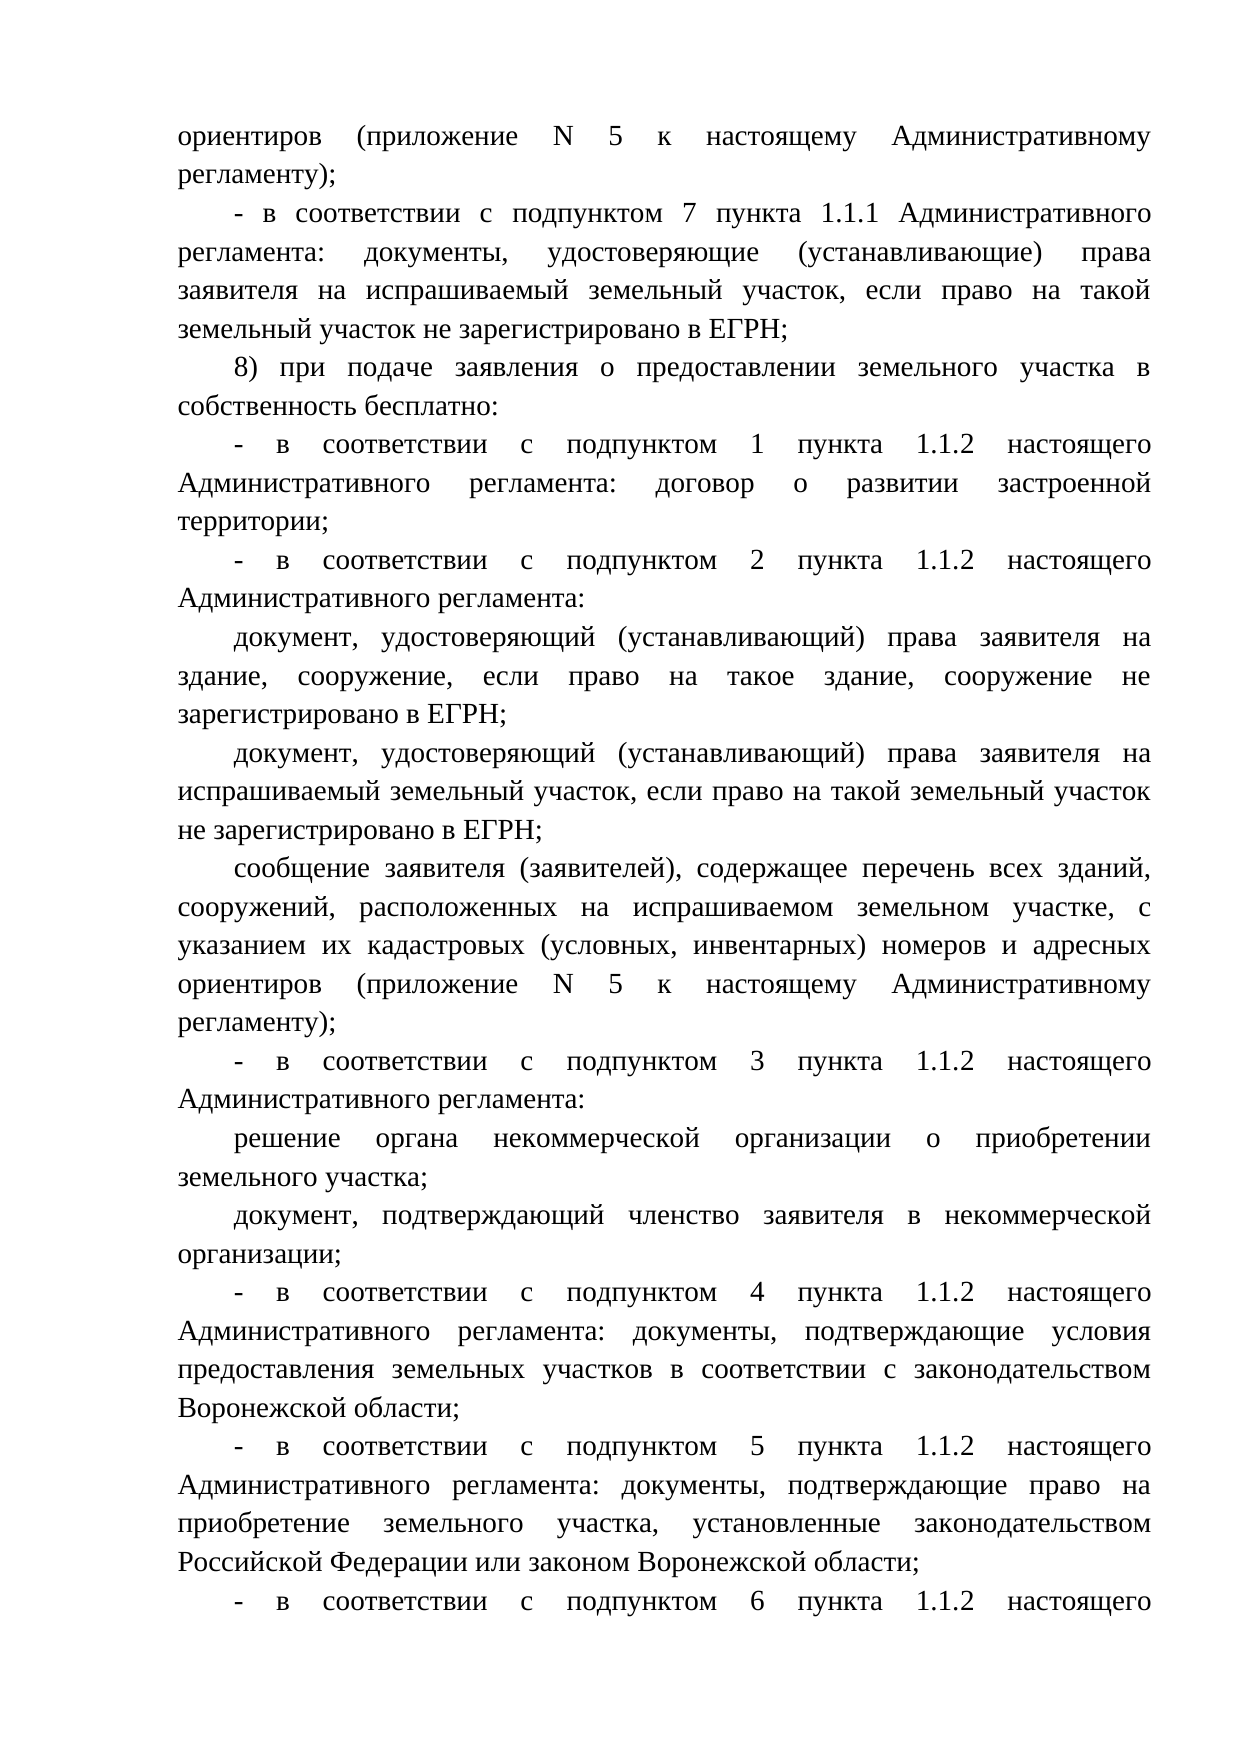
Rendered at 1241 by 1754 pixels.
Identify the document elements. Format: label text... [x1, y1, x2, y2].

text - в соответствии с подпунктом 2 пункта 1.1.2 настоящего Административного регламента: [177, 542, 1152, 614]
text документ, подтверждающий членство заявителя в некоммерческой организации; [177, 1197, 1152, 1269]
text - в соответствии с подпунктом 7 пункта 1.1.1 Административного регламента: документы, удостоверяющие (устанавливающие) права заявителя на испрашиваемый земельный участок, если право на такой земельный участок не зарегистрировано в ЕГРН; [177, 195, 1152, 344]
text - в соответствии с подпунктом 3 пункта 1.1.2 настоящего Административного регламента: [177, 1043, 1152, 1115]
text - в соответствии с подпунктом 1 пункта 1.1.2 настоящего Административного регламента: договор о развитии застроенной территории; [177, 426, 1152, 537]
text - в соответствии с подпунктом 4 пункта 1.1.2 настоящего Административного регламента: документы, подтверждающие условия предоставления земельных участков в соответствии с законодательством Воронежской области; [177, 1274, 1152, 1423]
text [177, 118, 1152, 190]
text 8) при подаче заявления о предоставлении земельного участка в собственность бесплатно: [177, 349, 1152, 421]
text - в соответствии с подпунктом 5 пункта 1.1.2 настоящего Административного регламента: документы, подтверждающие право на приобретение земельного участка, установленные законодательством Российской Федерации или законом Воронежской области; [177, 1428, 1152, 1578]
text документ, удостоверяющий (устанавливающий) права заявителя на испрашиваемый земельный участок, если право на такой земельный участок не зарегистрировано в ЕГРН; [177, 735, 1152, 845]
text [177, 1583, 1152, 1616]
text документ, удостоверяющий (устанавливающий) права заявителя на здание, сооружение, если право на такое здание, сооружение не зарегистрировано в ЕГРН; [177, 619, 1152, 730]
text решение органа некоммерческой организации о приобретении земельного участка; [177, 1120, 1152, 1192]
